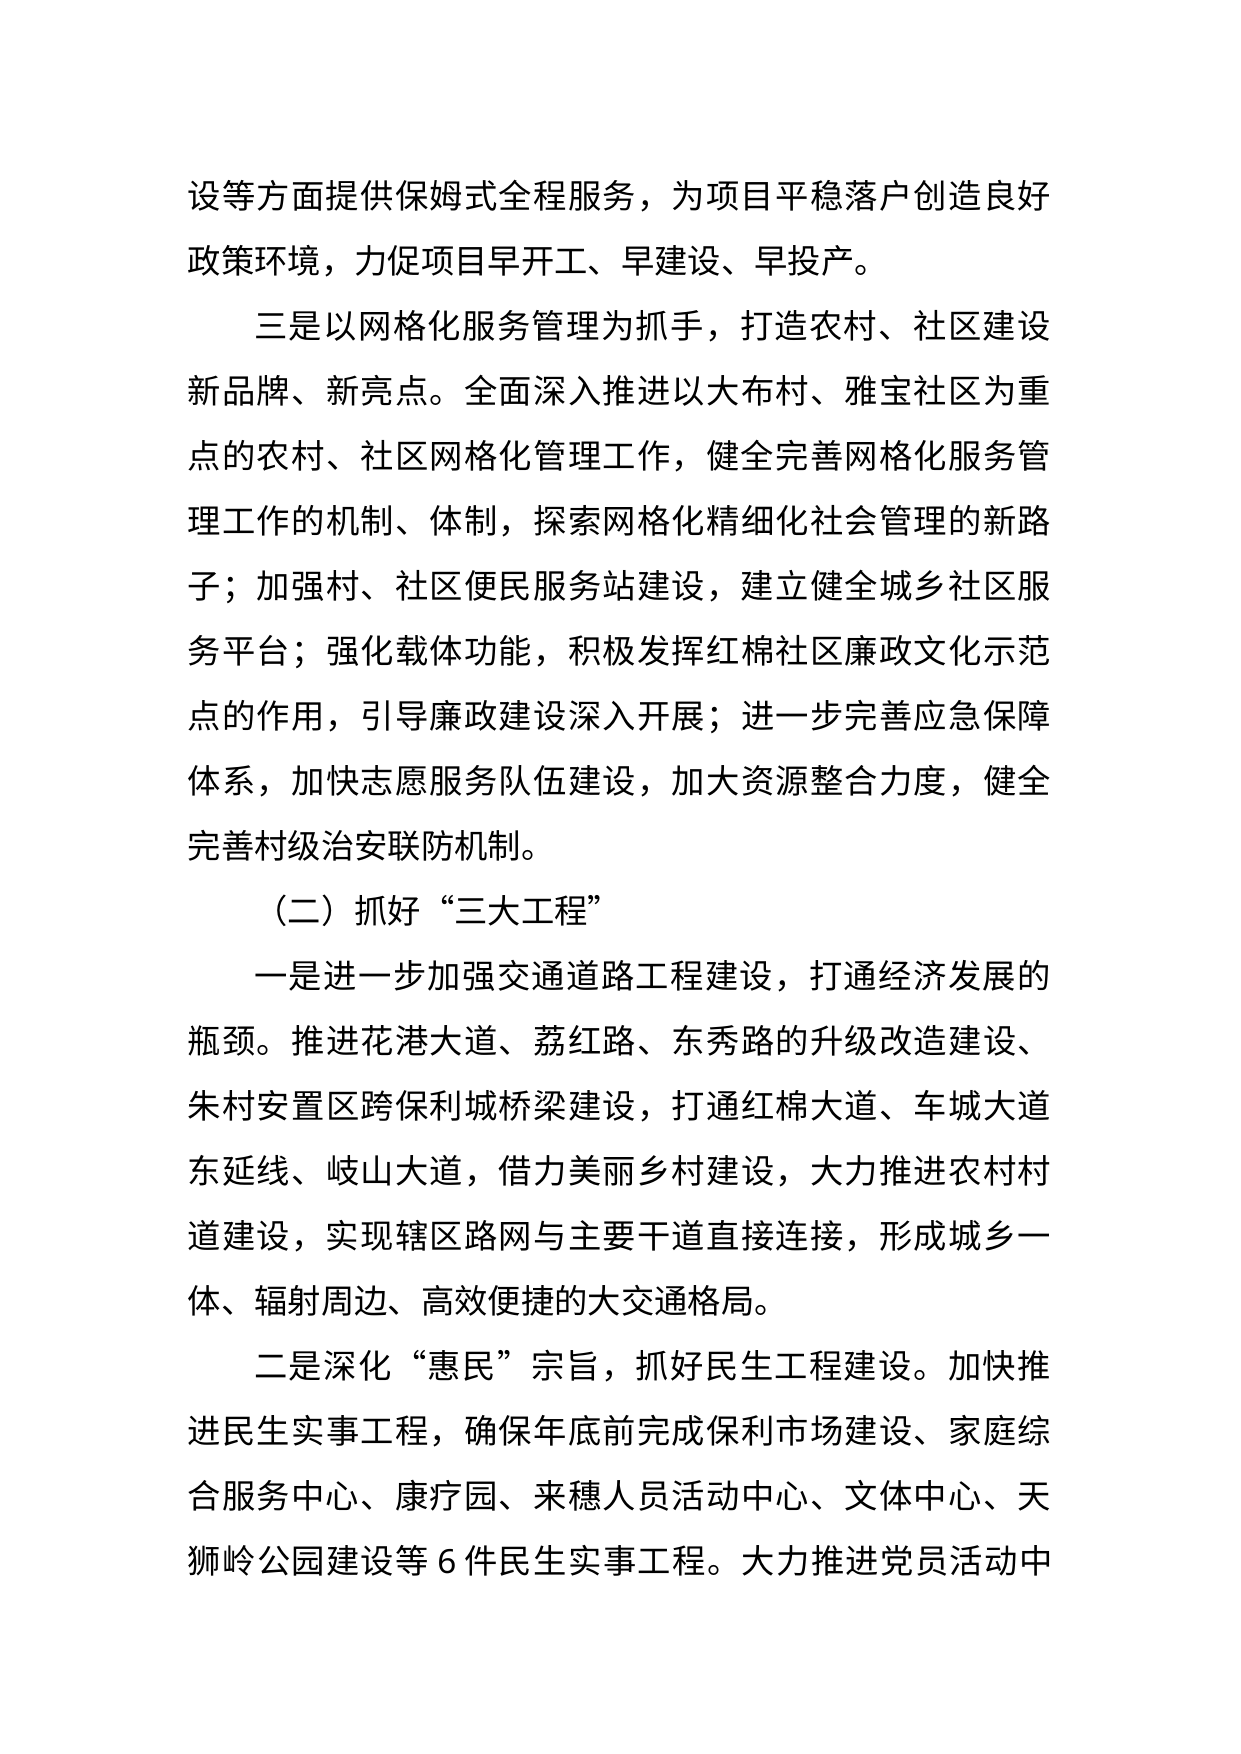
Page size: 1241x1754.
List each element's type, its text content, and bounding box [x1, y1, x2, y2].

text （二）抓好“三大工程” [187, 877, 1053, 942]
text 一是进一步加强交通道路工程建设，打通经济发展的瓶颈。推进花港大道、荔红路、东秀路的升级改造建设、朱村安置区跨保利城桥梁建设，打通红棉大道、车城大道东延线、岐山大道，借力美丽乡村建设，大力推进农村村道建设，实现辖区路网与主要干道直接连接，形成城乡一体、辐射周边、高效便捷的大交通格局。 [187, 942, 1053, 1332]
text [187, 1332, 1053, 1592]
text 三是以网格化服务管理为抓手，打造农村、社区建设新品牌、新亮点。全面深入推进以大布村、雅宝社区为重点的农村、社区网格化管理工作，健全完善网格化服务管理工作的机制、体制，探索网格化精细化社会管理的新路子；加强村、社区便民服务站建设，建立健全城乡社区服务平台；强化载体功能，积极发挥红棉社区廉政文化示范点的作用，引导廉政建设深入开展；进一步完善应急保障体系，加快志愿服务队伍建设，加大资源整合力度，健全完善村级治安联防机制。 [187, 292, 1053, 877]
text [187, 162, 1053, 292]
